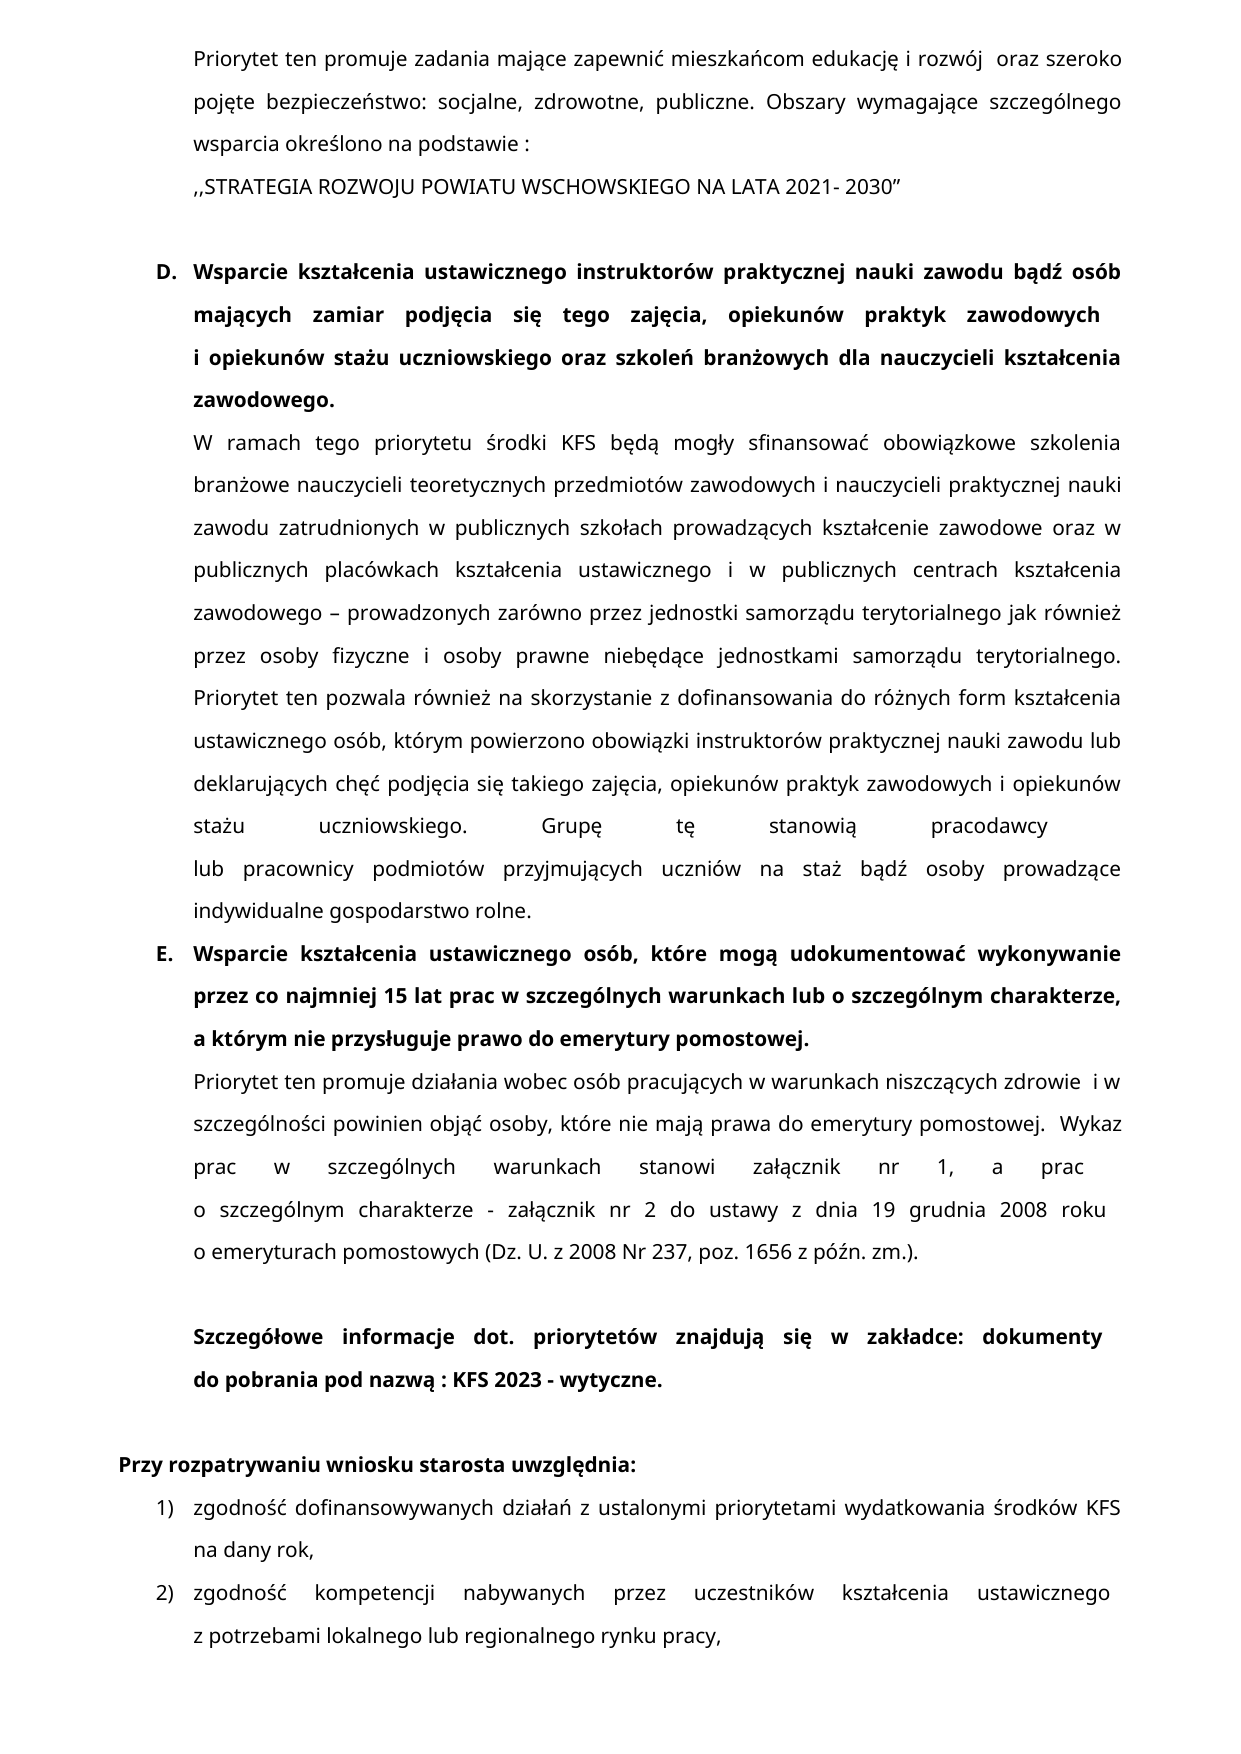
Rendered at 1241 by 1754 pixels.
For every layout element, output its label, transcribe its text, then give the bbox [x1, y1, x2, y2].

list zgodność kompetencji nabywanych przez uczestników kształcenia ustawicznego z potrzebami lokalnego lub regionalnego rynku pracy, [156, 1578, 1122, 1649]
list Priorytet ten promuje zadania mające zapewnić mieszkańcom edukację i rozwój oraz szeroko pojęte bezpieczeństwo: socjalne, zdrowotne, publiczne. Obszary wymagające szczególnego wsparcia określono na podstawie : [193, 44, 1122, 158]
list Szczegółowe informacje dot. priorytetów znajdują się w zakładce: dokumenty do pobrania pod nazwą : KFS 2023 - wytyczne. [193, 1322, 1122, 1393]
list Priorytet ten promuje działania wobec osób pracujących w warunkach niszczących zdrowie i w szczególności powinien objąć osoby, które nie mają prawa do emerytury pomostowej. Wykaz prac w szczególnych warunkach stanowi załącznik nr 1, a prac o szczególnym charakterze - załącznik nr 2 do ustawy z dnia 19 grudnia 2008 roku o emeryturach pomostowych (Dz. U. z 2008 Nr 237, poz. 1656 z późn. zm.). [193, 1067, 1122, 1266]
list zgodność dofinansowywanych działań z ustalonymi priorytetami wydatkowania środków KFS na dany rok, [156, 1493, 1122, 1564]
text Przy rozpatrywaniu wniosku starosta uwzględnia: [118, 1450, 1122, 1479]
list Wsparcie kształcenia ustawicznego instruktorów praktycznej nauki zawodu bądź osób mających zamiar podjęcia się tego zajęcia, opiekunów praktyk zawodowych i opiekunów stażu uczniowskiego oraz szkoleń branżowych dla nauczycieli kształcenia zawodowego. [156, 257, 1122, 414]
list Wsparcie kształcenia ustawicznego osób, które mogą udokumentować wykonywanie przez co najmniej 15 lat prac w szczególnych warunkach lub o szczególnym charakterze, a którym nie przysługuje prawo do emerytury pomostowej. [156, 939, 1122, 1053]
list ,,STRATEGIA ROZWOJU POWIATU WSCHOWSKIEGO NA LATA 2021- 2030” [193, 172, 1122, 201]
list W ramach tego priorytetu środki KFS będą mogły sfinansować obowiązkowe szkolenia branżowe nauczycieli teoretycznych przedmiotów zawodowych i nauczycieli praktycznej nauki zawodu zatrudnionych w publicznych szkołach prowadzących kształcenie zawodowe oraz w publicznych placówkach kształcenia ustawicznego i w publicznych centrach kształcenia zawodowego – prowadzonych zarówno przez jednostki samorządu terytorialnego jak również przez osoby fizyczne i osoby prawne niebędące jednostkami samorządu terytorialnego. Priorytet ten pozwala również na skorzystanie z dofinansowania do różnych form kształcenia ustawicznego osób, którym powierzono obowiązki instruktorów praktycznej nauki zawodu lub deklarujących chęć podjęcia się takiego zajęcia, opiekunów praktyk zawodowych i opiekunów stażu uczniowskiego. Grupę tę stanowią pracodawcy lub pracownicy podmiotów przyjmujących uczniów na staż bądź osoby prowadzące indywidualne gospodarstwo rolne. [193, 428, 1122, 925]
